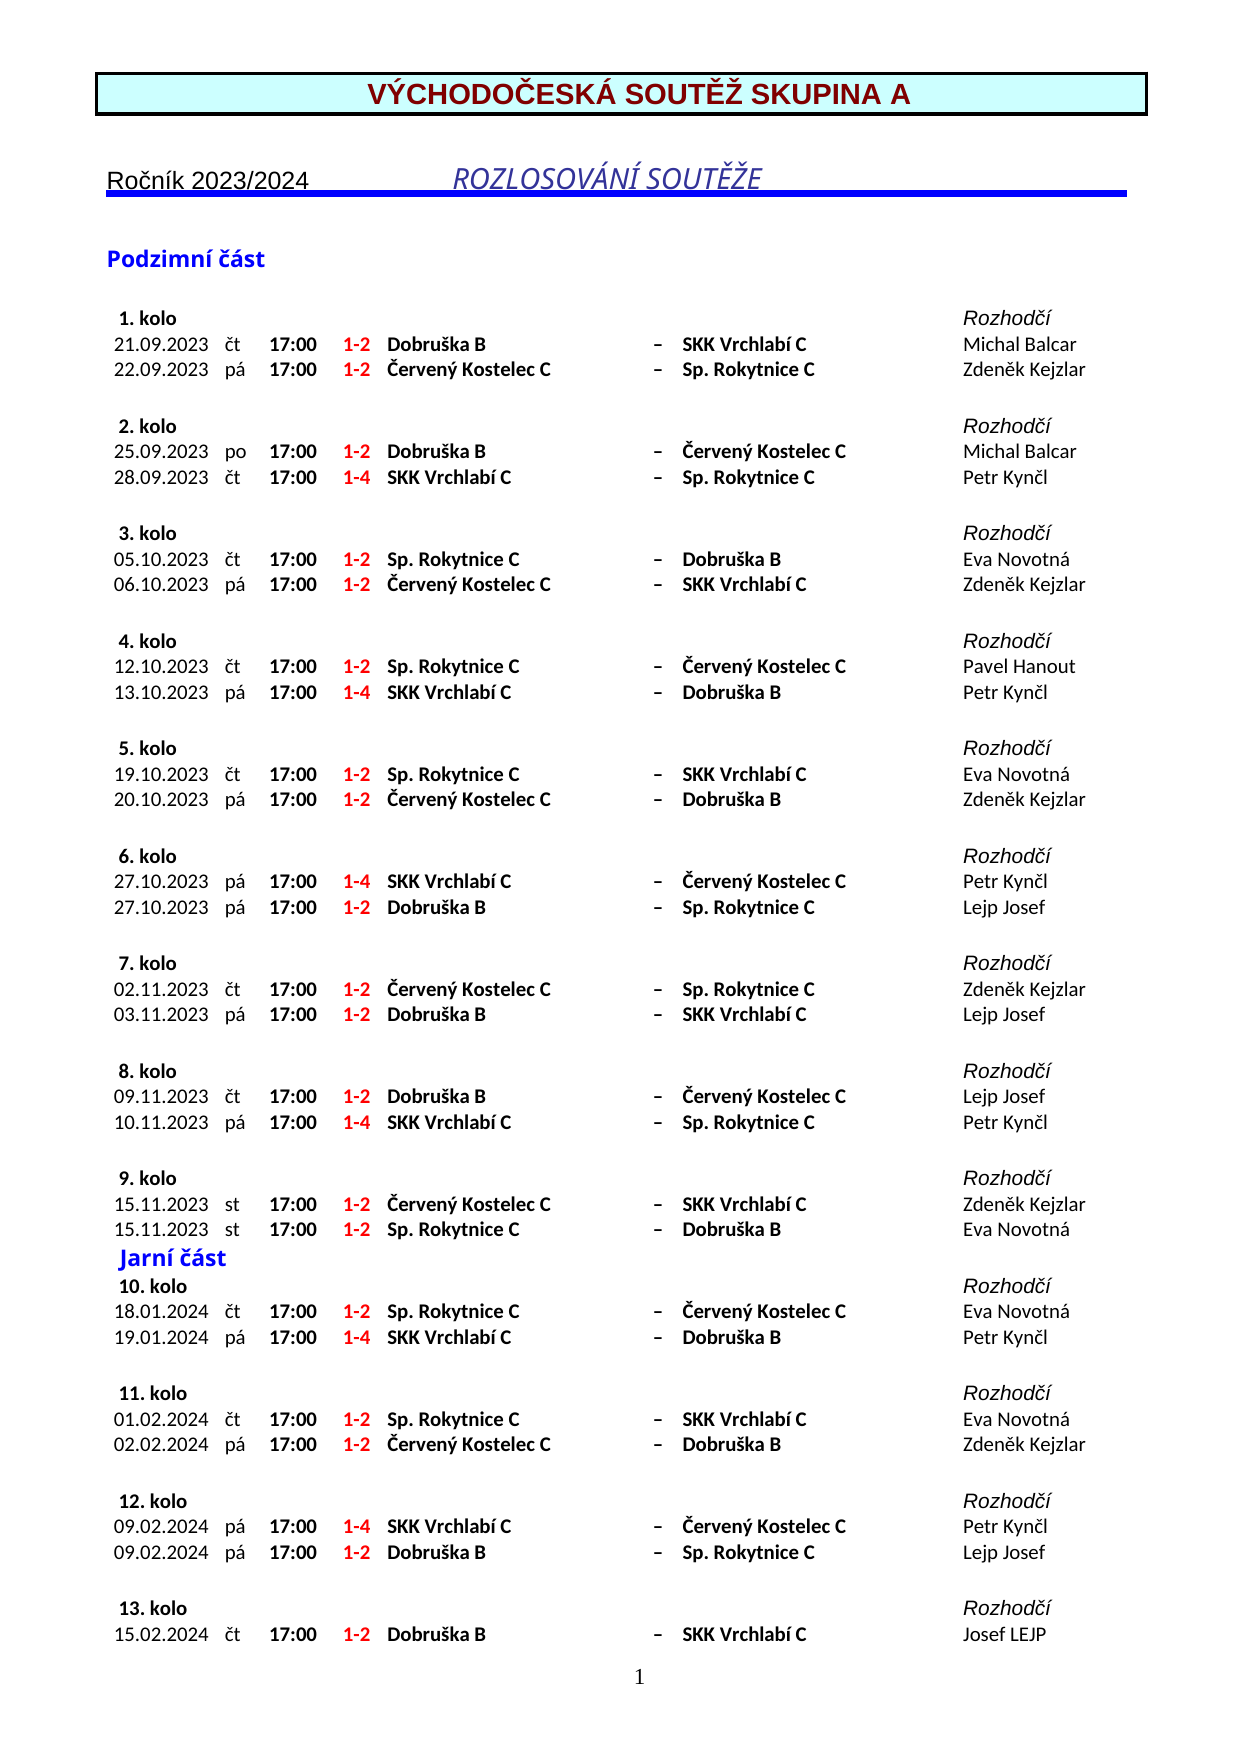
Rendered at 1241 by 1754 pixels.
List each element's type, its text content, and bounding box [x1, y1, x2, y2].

text Podzimní část [106, 243, 1137, 274]
text 1. kolo Rozhodčí [114, 274, 1137, 331]
text 13.10.2023 pá 17:00 1-4 SKK Vrchlabí C – Dobruška B Petr Kynčl [114, 679, 1137, 704]
text 2. kolo Rozhodčí [114, 382, 1137, 438]
text 03.11.2023 pá 17:00 1-2 Dobruška B – SKK Vrchlabí C Lejp Josef [114, 1001, 1137, 1027]
text 3. kolo Rozhodčí [114, 489, 1137, 546]
text 5. kolo Rozhodčí [114, 704, 1137, 761]
text 7. kolo Rozhodčí [114, 919, 1137, 976]
text 8. kolo Rozhodčí [114, 1027, 1137, 1083]
text Ročník 2023/2024 ROZLOSOVÁNÍ SOUTĚŽE [106, 159, 1137, 198]
text 01.02.2024 čt 17:00 1-2 Sp. Rokytnice C – SKK Vrchlabí C Eva Novotná [114, 1406, 1137, 1431]
text 09.02.2024 pá 17:00 1-4 SKK Vrchlabí C – Červený Kostelec C Petr Kynčl [114, 1513, 1137, 1539]
text 19.01.2024 pá 17:00 1-4 SKK Vrchlabí C – Dobruška B Petr Kynčl [114, 1324, 1137, 1349]
text 19.10.2023 čt 17:00 1-2 Sp. Rokytnice C – SKK Vrchlabí C Eva Novotná [114, 761, 1137, 786]
text 02.02.2024 pá 17:00 1-2 Červený Kostelec C – Dobruška B Zdeněk Kejzlar [114, 1431, 1137, 1457]
text 28.09.2023 čt 17:00 1-4 SKK Vrchlabí C – Sp. Rokytnice C Petr Kynčl [114, 464, 1137, 489]
subtitle Východočeská soutěž skupina A [98, 75, 1145, 112]
text 06.10.2023 pá 17:00 1-2 Červený Kostelec C – SKK Vrchlabí C Zdeněk Kejzlar [114, 571, 1137, 597]
text 15.11.2023 st 17:00 1-2 Sp. Rokytnice C – Dobruška B Eva Novotná [114, 1216, 1137, 1242]
text 6. kolo Rozhodčí [114, 812, 1137, 868]
text 20.10.2023 pá 17:00 1-2 Červený Kostelec C – Dobruška B Zdeněk Kejzlar [114, 786, 1137, 812]
text 05.10.2023 čt 17:00 1-2 Sp. Rokytnice C – Dobruška B Eva Novotná [114, 546, 1137, 571]
text 27.10.2023 pá 17:00 1-2 Dobruška B – Sp. Rokytnice C Lejp Josef [114, 894, 1137, 919]
text 22.09.2023 pá 17:00 1-2 Červený Kostelec C – Sp. Rokytnice C Zdeněk Kejzlar [114, 356, 1137, 382]
text 09.02.2024 pá 17:00 1-2 Dobruška B – Sp. Rokytnice C Lejp Josef [114, 1539, 1137, 1564]
text 12. kolo Rozhodčí [114, 1457, 1137, 1513]
text 10. kolo Rozhodčí [114, 1242, 1137, 1298]
text 15.11.2023 st 17:00 1-2 Červený Kostelec C – SKK Vrchlabí C Zdeněk Kejzlar [114, 1191, 1137, 1216]
text 10.11.2023 pá 17:00 1-4 SKK Vrchlabí C – Sp. Rokytnice C Petr Kynčl [114, 1109, 1137, 1134]
text 13. kolo Rozhodčí [114, 1564, 1137, 1621]
text 21.09.2023 čt 17:00 1-2 Dobruška B – SKK Vrchlabí C Michal Balcar [114, 331, 1137, 356]
text 25.09.2023 po 17:00 1-2 Dobruška B – Červený Kostelec C Michal Balcar [114, 438, 1137, 464]
text 9. kolo Rozhodčí [114, 1134, 1137, 1191]
text 4. kolo Rozhodčí [114, 597, 1137, 653]
text 27.10.2023 pá 17:00 1-4 SKK Vrchlabí C – Červený Kostelec C Petr Kynčl [114, 868, 1137, 894]
text 15.02.2024 čt 17:00 1-2 Dobruška B – SKK Vrchlabí C Josef LEJP [114, 1621, 1137, 1646]
text 12.10.2023 čt 17:00 1-2 Sp. Rokytnice C – Červený Kostelec C Pavel Hanout [114, 653, 1137, 679]
text 02.11.2023 čt 17:00 1-2 Červený Kostelec C – Sp. Rokytnice C Zdeněk Kejzlar [114, 976, 1137, 1001]
text 11. kolo Rozhodčí [114, 1349, 1137, 1406]
text 09.11.2023 čt 17:00 1-2 Dobruška B – Červený Kostelec C Lejp Josef [114, 1083, 1137, 1109]
text 18.01.2024 čt 17:00 1-2 Sp. Rokytnice C – Červený Kostelec C Eva Novotná [114, 1298, 1137, 1324]
